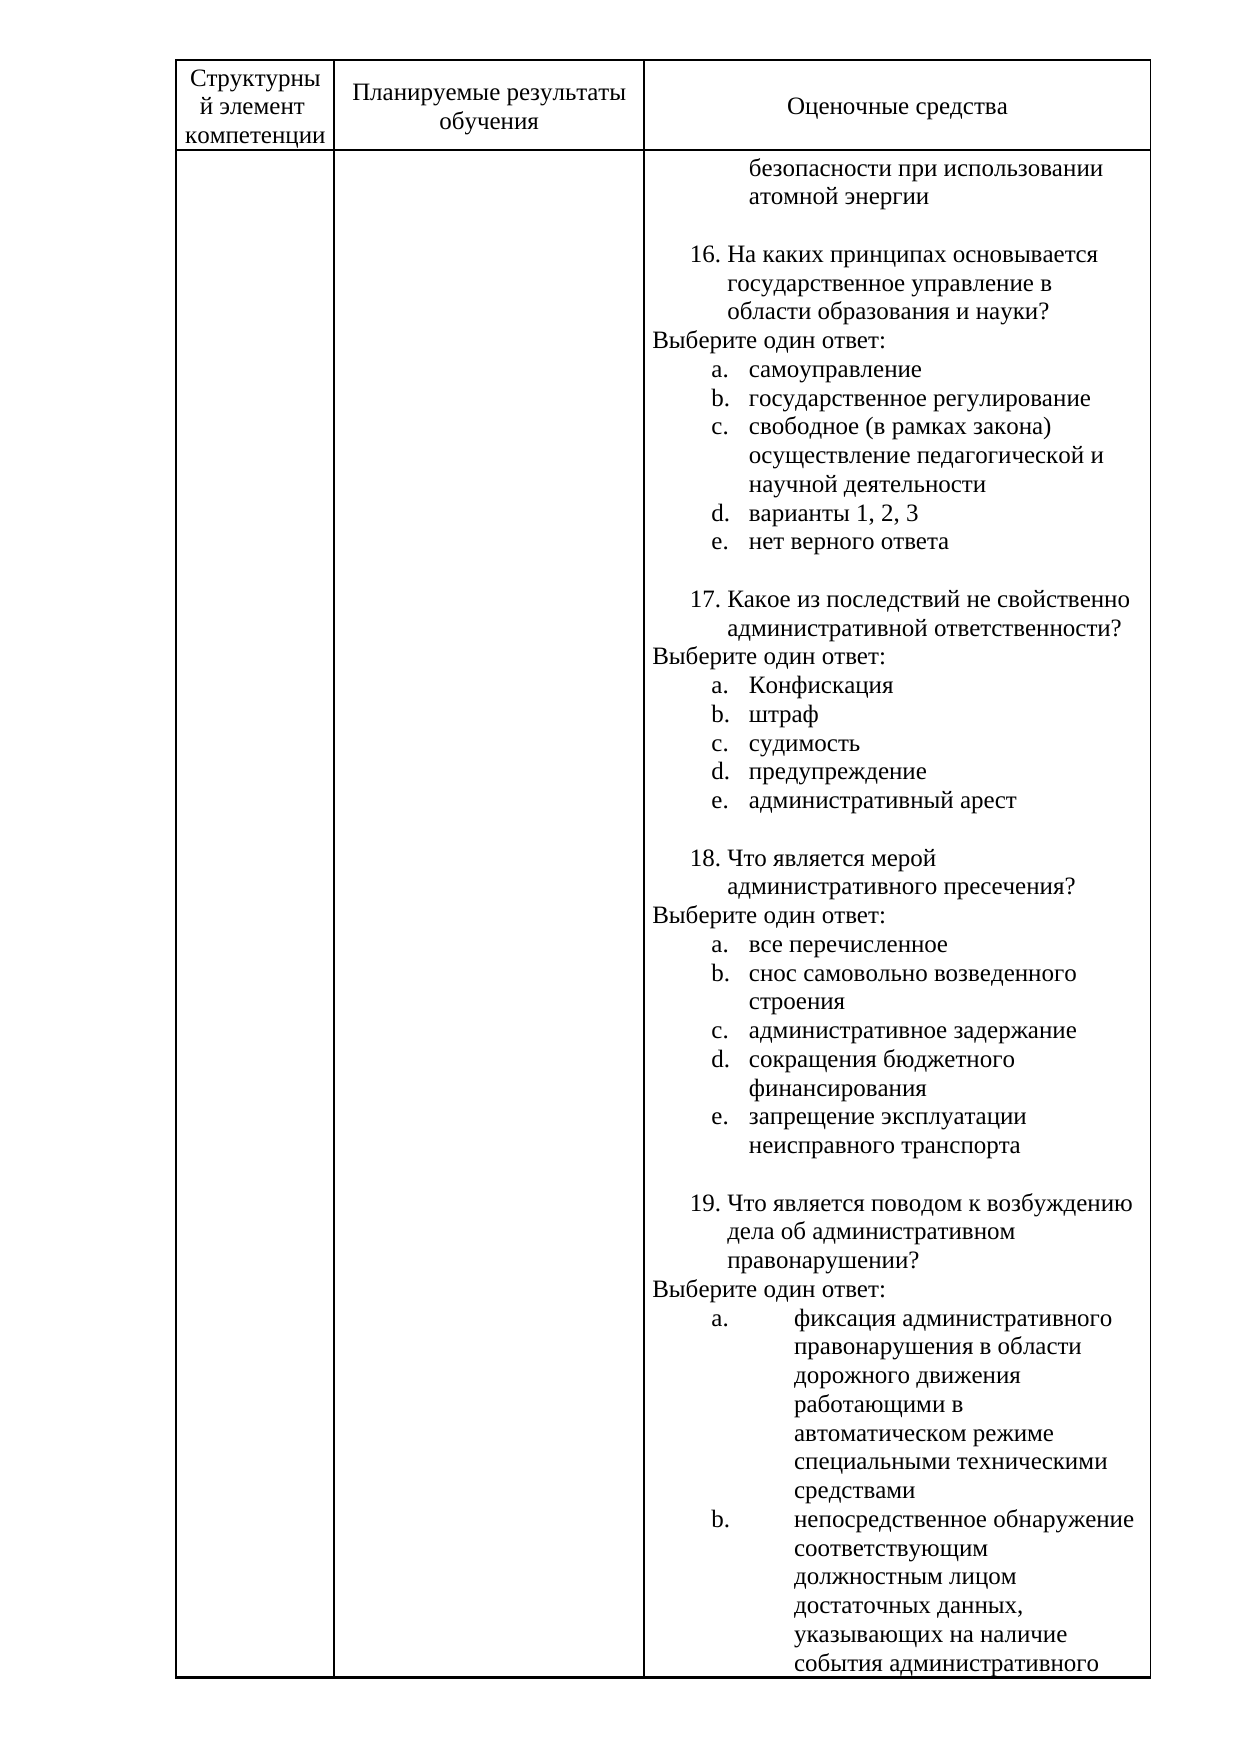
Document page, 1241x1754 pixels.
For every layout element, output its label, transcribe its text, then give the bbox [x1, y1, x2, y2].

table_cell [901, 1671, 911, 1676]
table_header Структурный элемент компетенции [177, 61, 333, 149]
table_header Планируемые результаты обучения [335, 61, 643, 149]
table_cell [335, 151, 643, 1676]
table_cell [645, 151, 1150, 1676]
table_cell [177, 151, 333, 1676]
table_header Оценочные средства [645, 61, 1150, 149]
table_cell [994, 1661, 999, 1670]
